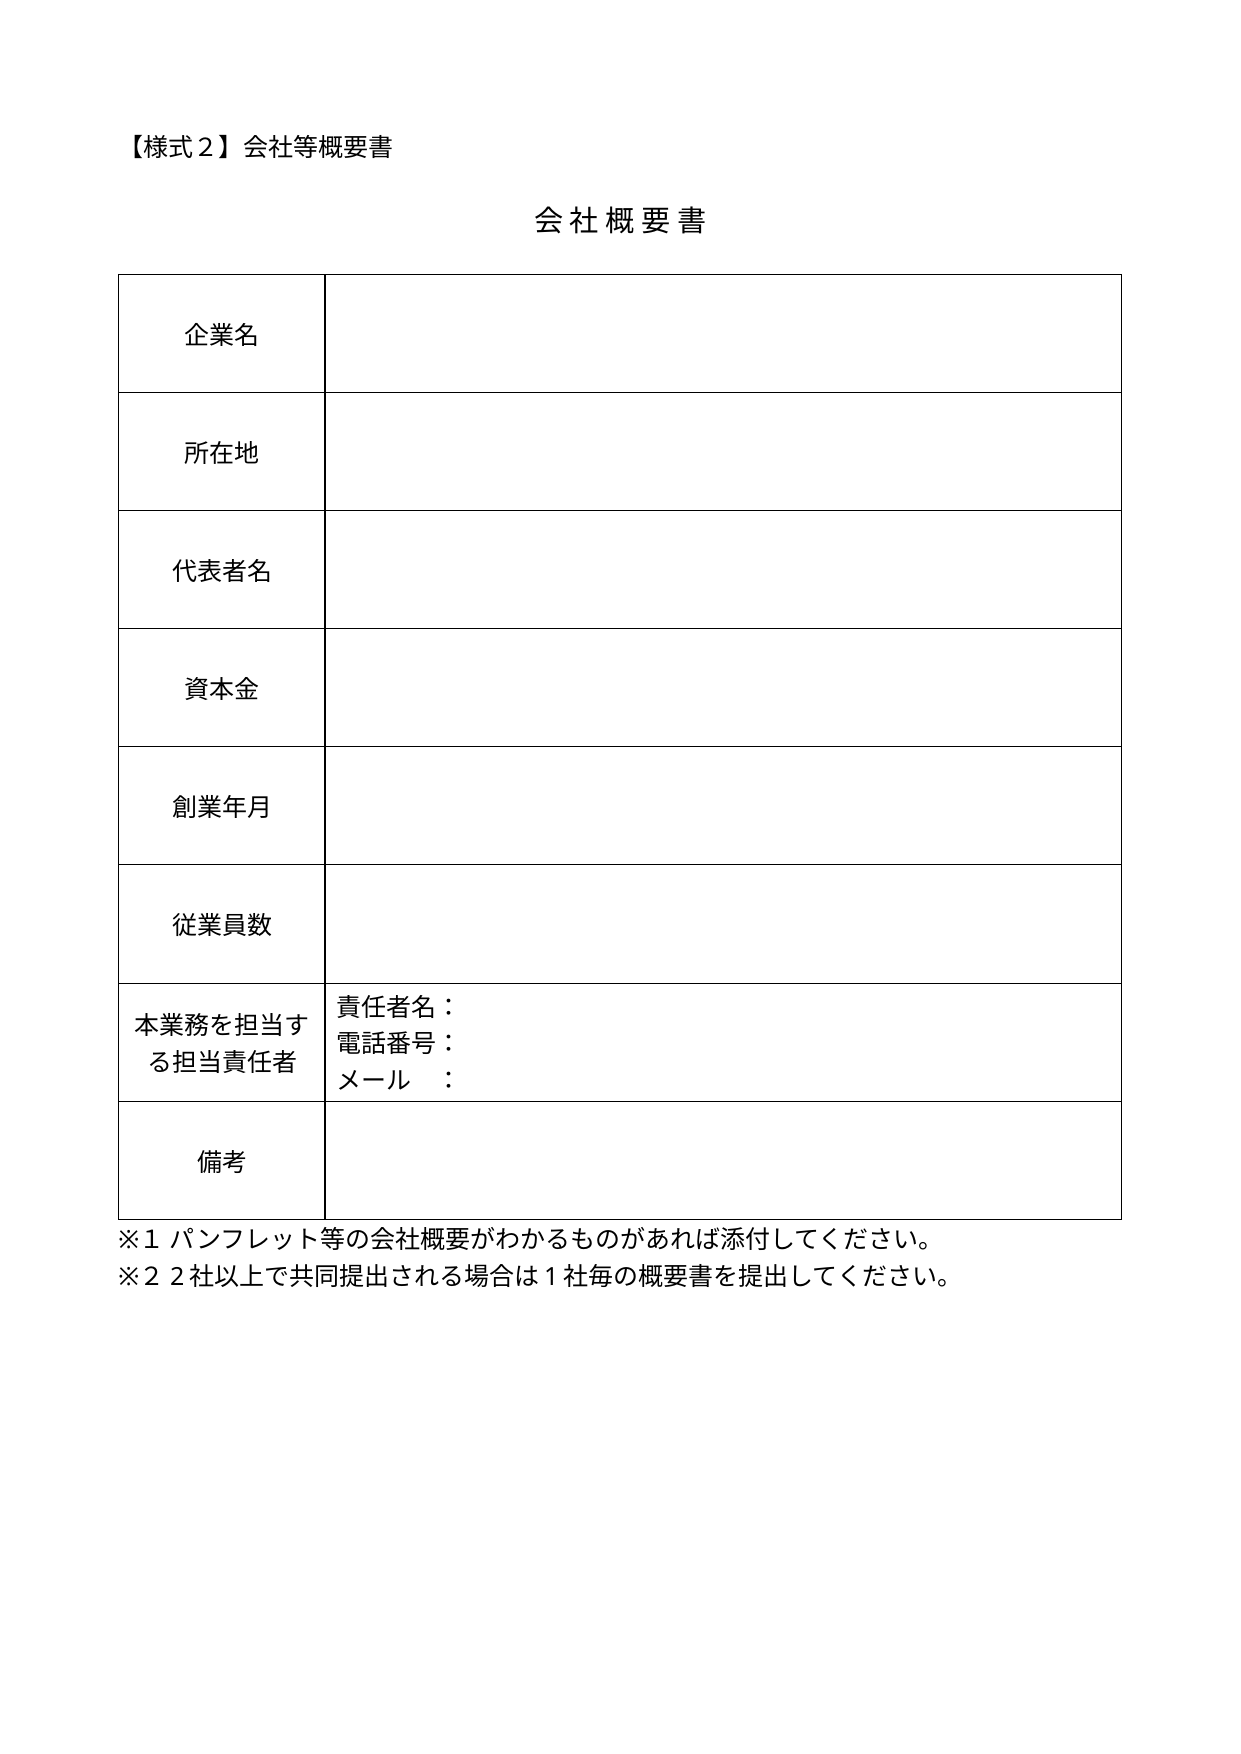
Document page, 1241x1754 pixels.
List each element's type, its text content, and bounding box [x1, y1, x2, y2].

table_cell 所在地 [119, 393, 324, 510]
table_cell 備考 [119, 1102, 324, 1219]
text 会 社 概 要 書 [118, 197, 1122, 239]
table_cell [326, 393, 1121, 510]
table_cell 責任者名： 電話番号： メール ： [326, 984, 1121, 1101]
table_cell [326, 865, 1121, 982]
table_cell [326, 747, 1121, 864]
table_cell 従業員数 [119, 865, 324, 982]
text 【様式２】会社等概要書 [118, 127, 1122, 163]
text ※２ 2社以上で共同提出される場合は1社毎の概要書を提出してください。 [118, 1256, 1122, 1292]
text ※１ パンフレット等の会社概要がわかるものがあれば添付してください。 [118, 1220, 1122, 1256]
table_cell [326, 629, 1121, 746]
table_cell 創業年月 [119, 747, 324, 864]
table_cell 資本金 [119, 629, 324, 746]
table_cell 代表者名 [119, 511, 324, 628]
table_cell [326, 1102, 1121, 1219]
table_header [326, 275, 1121, 392]
table_cell 本業務を担当する担当責任者 [119, 984, 324, 1101]
table_header 企業名 [119, 275, 324, 392]
table_cell [326, 511, 1121, 628]
